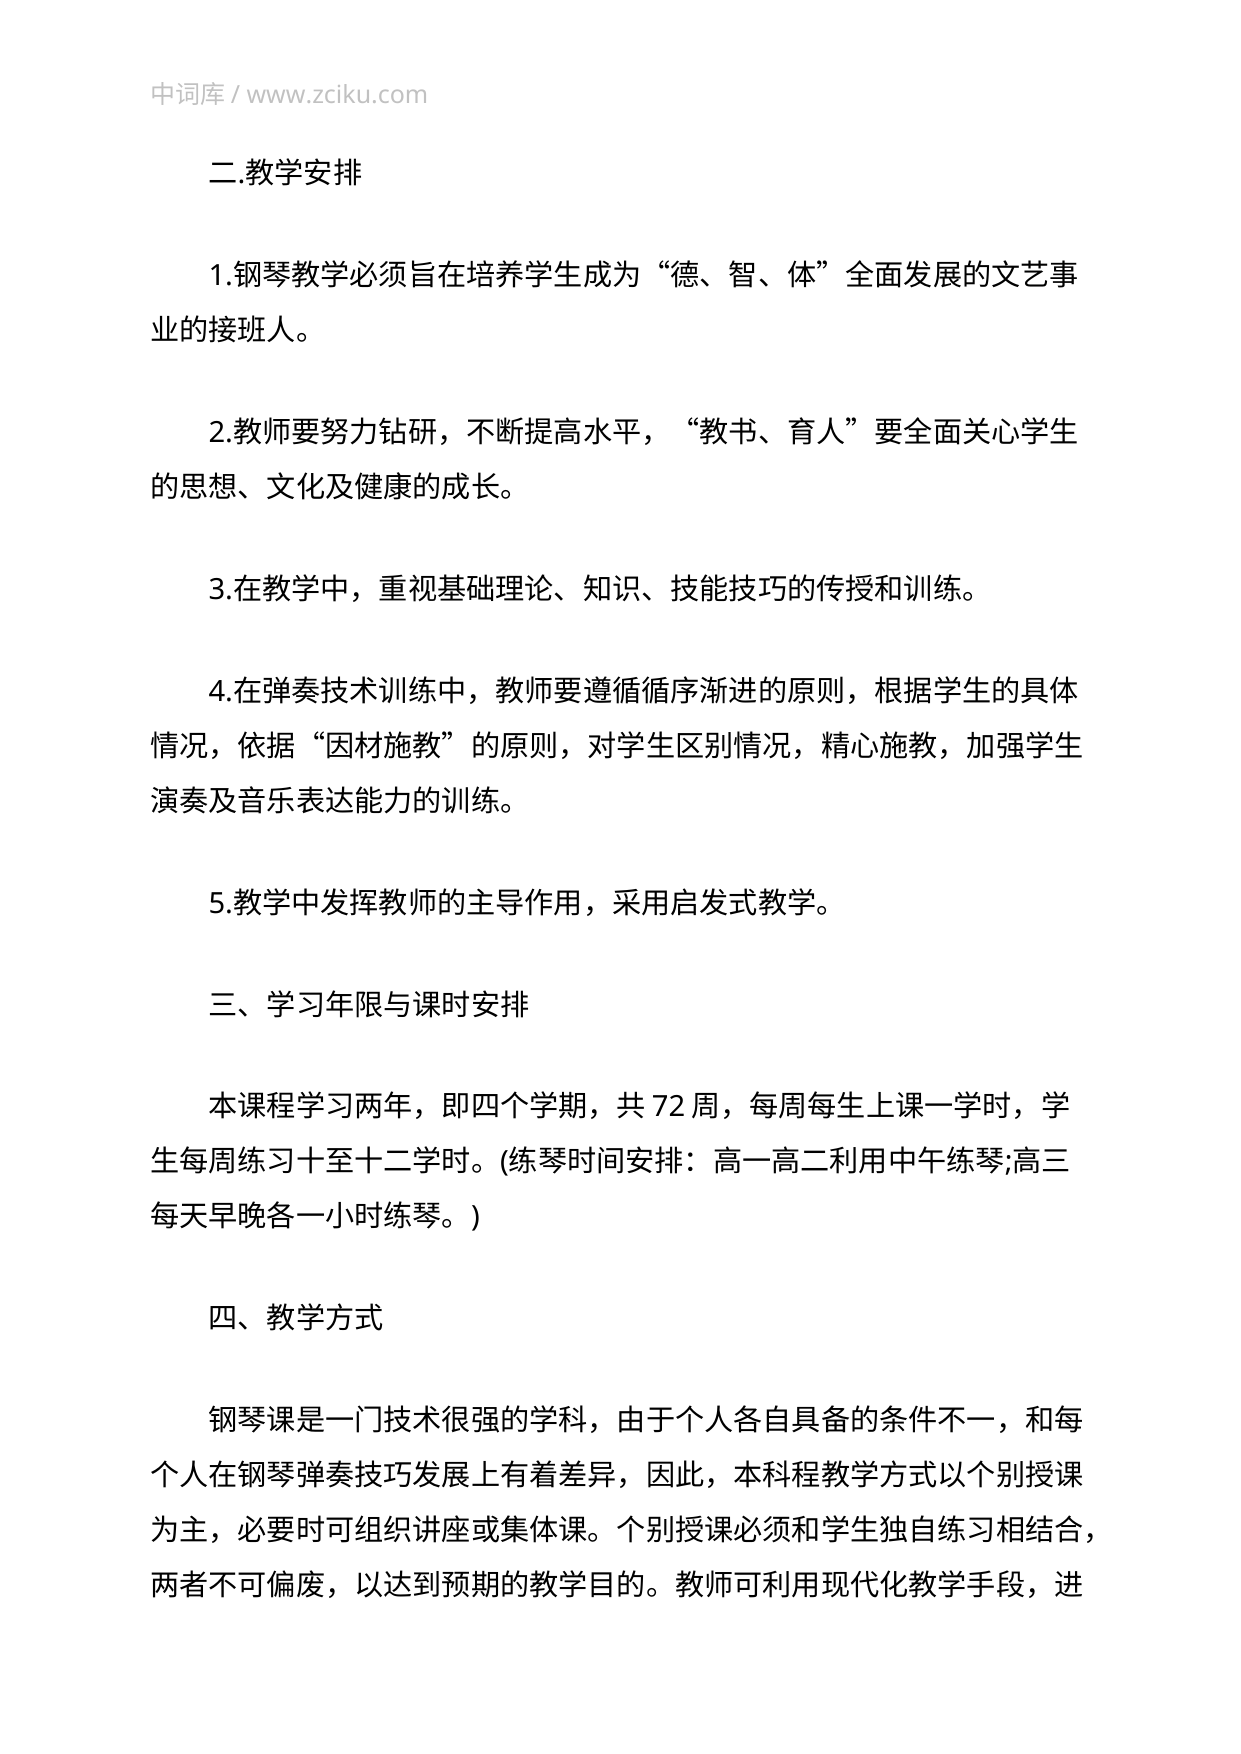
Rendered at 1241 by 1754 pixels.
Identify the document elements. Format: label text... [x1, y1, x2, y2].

text 1.钢琴教学必须旨在培养学生成为“德、智、体”全面发展的文艺事业的接班人。 [150, 252, 1090, 349]
text 2.教师要努力钻研，不断提高水平，“教书、育人”要全面关心学生的思想、文化及健康的成长。 [150, 409, 1090, 506]
text 4.在弹奏技术训练中，教师要遵循循序渐进的原则，根据学生的具体情况，依据“因材施教”的原则，对学生区别情况，精心施教，加强学生演奏及音乐表达能力的训练。 [150, 667, 1090, 820]
text 四、教学方式 [150, 1295, 1090, 1337]
text 三、学习年限与课时安排 [150, 981, 1090, 1023]
text 3.在教学中，重视基础理论、知识、技能技巧的传授和训练。 [150, 566, 1090, 608]
text 本课程学习两年，即四个学期，共72周，每周每生上课一学时，学生每周练习十至十二学时。(练琴时间安排：高一高二利用中午练琴;高三每天早晚各一小时练琴。) [150, 1083, 1090, 1235]
text 5.教学中发挥教师的主导作用，采用启发式教学。 [150, 879, 1090, 922]
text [150, 1397, 1090, 1604]
text 二.教学安排 [150, 150, 1090, 192]
